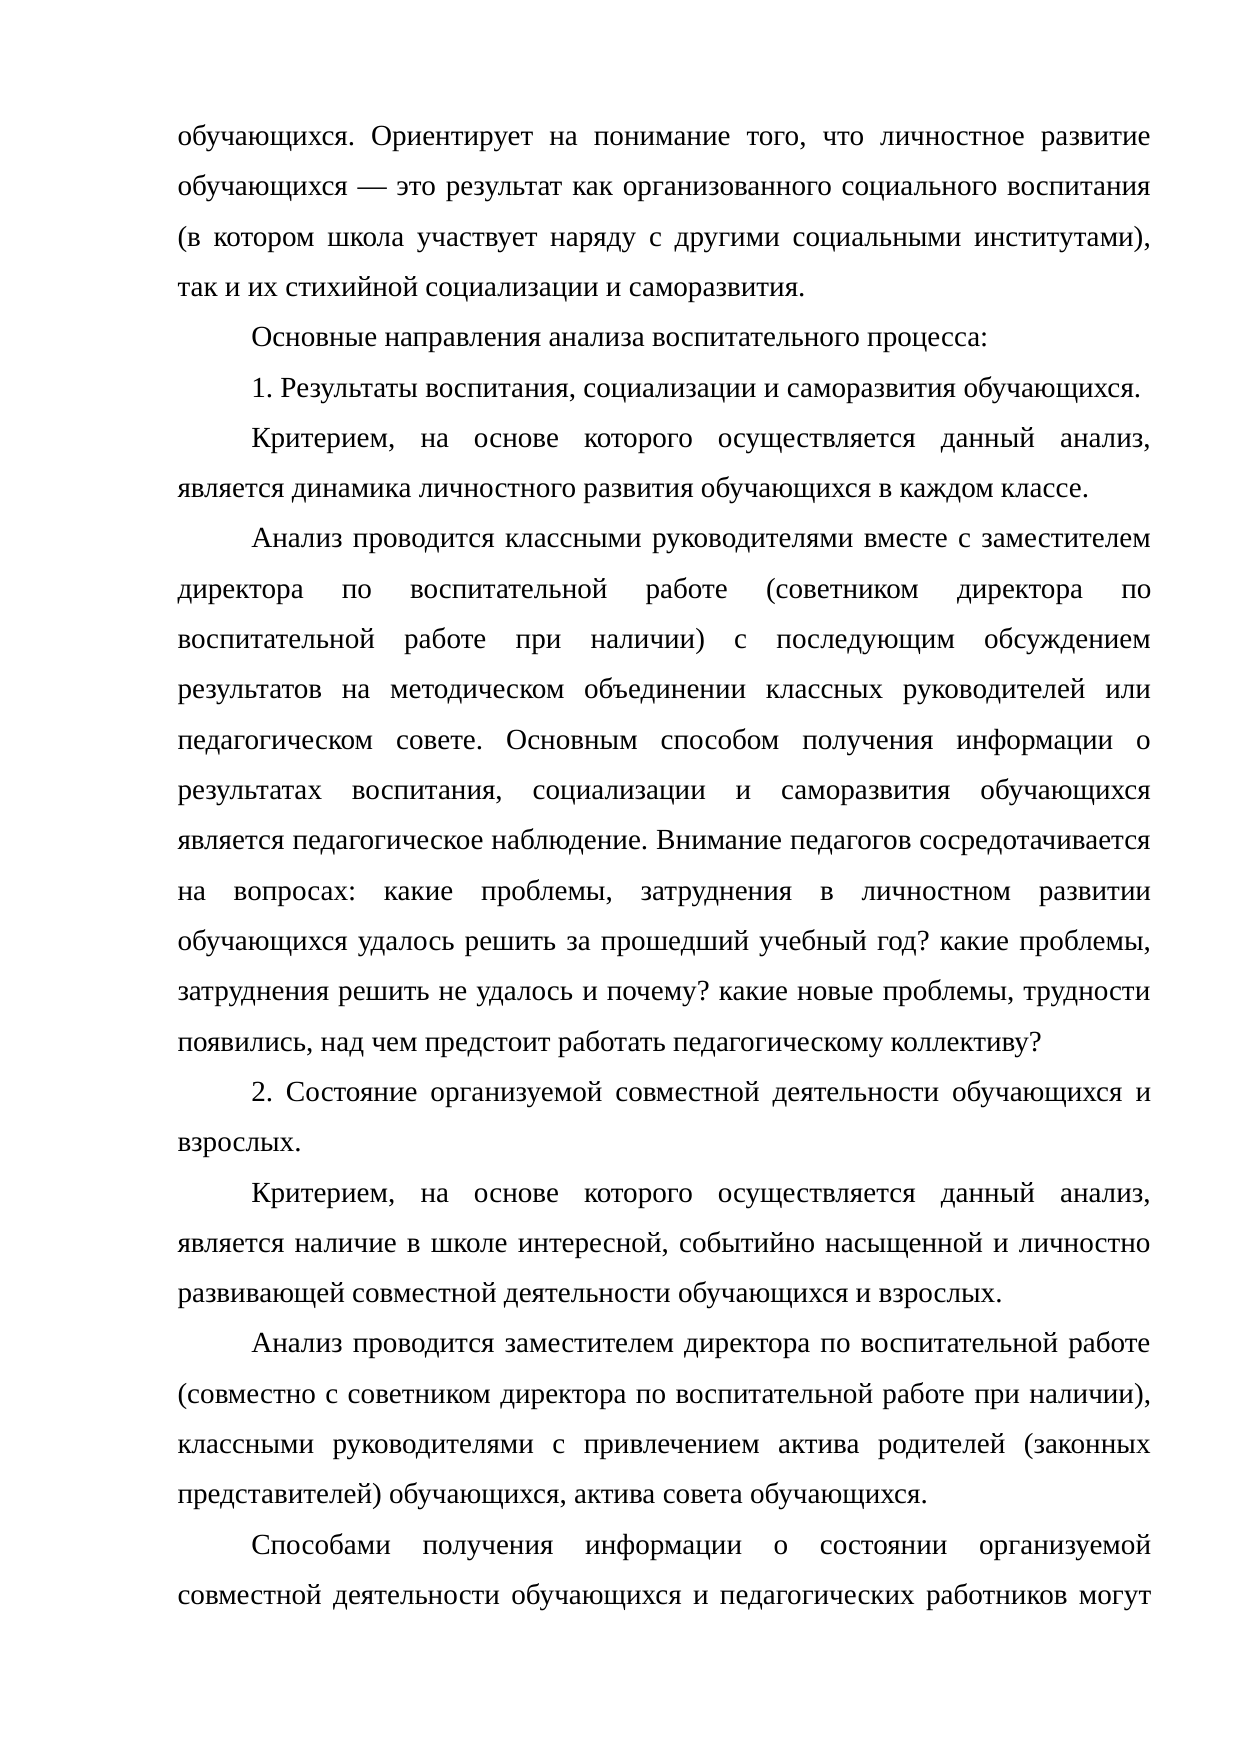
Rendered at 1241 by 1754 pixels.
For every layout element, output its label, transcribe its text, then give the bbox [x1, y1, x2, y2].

text Основные направления анализа воспитательного процесса: [177, 319, 1152, 353]
text Критерием, на основе которого осуществляется данный анализ, является динамика личностного развития обучающихся в каждом классе. [177, 420, 1152, 504]
text Анализ проводится классными руководителями вместе с заместителем директора по воспитательной работе (советником директора по воспитательной работе при наличии) с последующим обсуждением результатов на методическом объединении классных руководителей или педагогическом совете. Основным способом получения информации о результатах воспитания, социализации и саморазвития обучающихся является педагогическое наблюдение. Внимание педагогов сосредотачивается на вопросах: какие проблемы, затруднения в личностном развитии обучающихся удалось решить за прошедший учебный год? какие проблемы, затруднения решить не удалось и почему? какие новые проблемы, трудности появились, над чем предстоит работать педагогическому коллективу? [177, 521, 1152, 1057]
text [177, 1527, 1152, 1611]
text Анализ проводится заместителем директора по воспитательной работе (совместно с советником директора по воспитательной работе при наличии), классными руководителями с привлечением актива родителей (законных представителей) обучающихся, актива совета обучающихся. [177, 1326, 1152, 1510]
text Критерием, на основе которого осуществляется данный анализ, является наличие в школе интересной, событийно насыщенной и личностно развивающей совместной деятельности обучающихся и взрослых. [177, 1175, 1152, 1309]
text 2. Состояние организуемой совместной деятельности обучающихся и взрослых. [177, 1074, 1152, 1158]
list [177, 118, 1152, 303]
text 1. Результаты воспитания, социализации и саморазвития обучающихся. [177, 370, 1152, 403]
